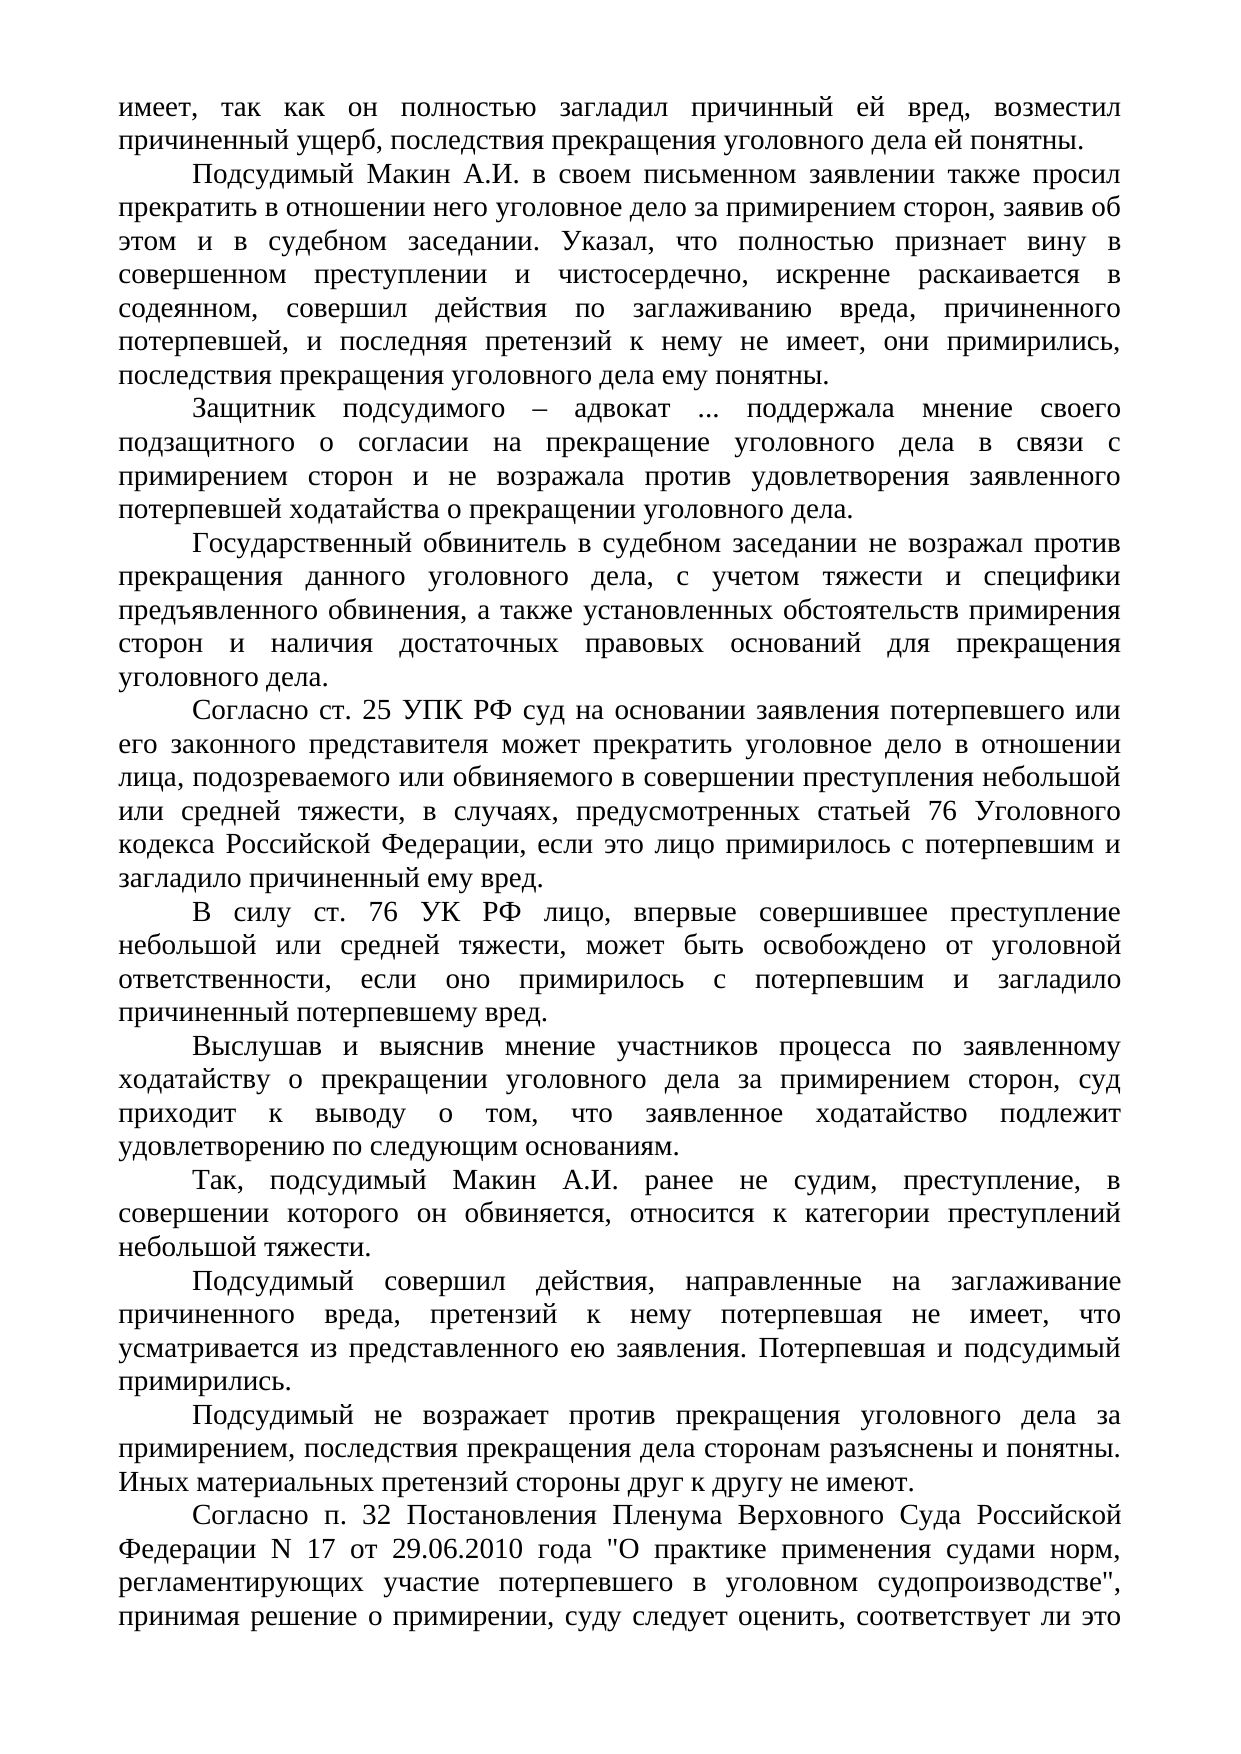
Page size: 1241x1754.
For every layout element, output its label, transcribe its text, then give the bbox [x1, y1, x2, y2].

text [118, 89, 1122, 156]
text Государственный обвинитель в судебном заседании не возражал против прекращения данного уголовного дела, с учетом тяжести и специфики предъявленного обвинения, а также установленных обстоятельств примирения сторон и наличия достаточных правовых оснований для прекращения уголовного дела. [118, 525, 1122, 692]
text Подсудимый не возражает против прекращения уголовного дела за примирением, последствия прекращения дела сторонам разъяснены и понятны. Иных материальных претензий стороны друг к другу не имеют. [118, 1397, 1122, 1497]
text Подсудимый совершил действия, направленные на заглаживание причиненного вреда, претензий к нему потерпевшая не имеет, что усматривается из представленного ею заявления. Потерпевшая и подсудимый примирились. [118, 1263, 1122, 1397]
text Выслушав и выяснив мнение участников процесса по заявленному ходатайству о прекращении уголовного дела за примирением сторон, суд приходит к выводу о том, что заявленное ходатайство подлежит удовлетворению по следующим основаниям. [118, 1028, 1122, 1162]
text Согласно ст. 25 УПК РФ суд на основании заявления потерпевшего или его законного представителя может прекратить уголовное дело в отношении лица, подозреваемого или обвиняемого в совершении преступления небольшой или средней тяжести, в случаях, предусмотренных статьей 76 Уголовного кодекса Российской Федерации, если это лицо примирилось с потерпевшим и загладило причиненный ему вред. [118, 692, 1122, 894]
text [118, 1497, 1122, 1632]
text Защитник подсудимого – адвокат ... поддержала мнение своего подзащитного о согласии на прекращение уголовного дела в связи с примирением сторон и не возражала против удовлетворения заявленного потерпевшей ходатайства о прекращении уголовного дела. [118, 391, 1122, 525]
text Подсудимый Макин А.И. в своем письменном заявлении также просил прекратить в отношении него уголовное дело за примирением сторон, заявив об этом и в судебном заседании. Указал, что полностью признает вину в совершенном преступлении и чистосердечно, искренне раскаивается в содеянном, совершил действия по заглаживанию вреда, причиненного потерпевшей, и последняя претензий к нему не имеет, они примирились, последствия прекращения уголовного дела ему понятны. [118, 156, 1122, 391]
text Так, подсудимый Макин А.И. ранее не судим, преступление, в совершении которого он обвиняется, относится к категории преступлений небольшой тяжести. [118, 1162, 1122, 1263]
text В силу ст. 76 УК РФ лицо, впервые совершившее преступление небольшой или средней тяжести, может быть освобождено от уголовной ответственности, если оно примирилось с потерпевшим и загладило причиненный потерпевшему вред. [118, 894, 1122, 1028]
